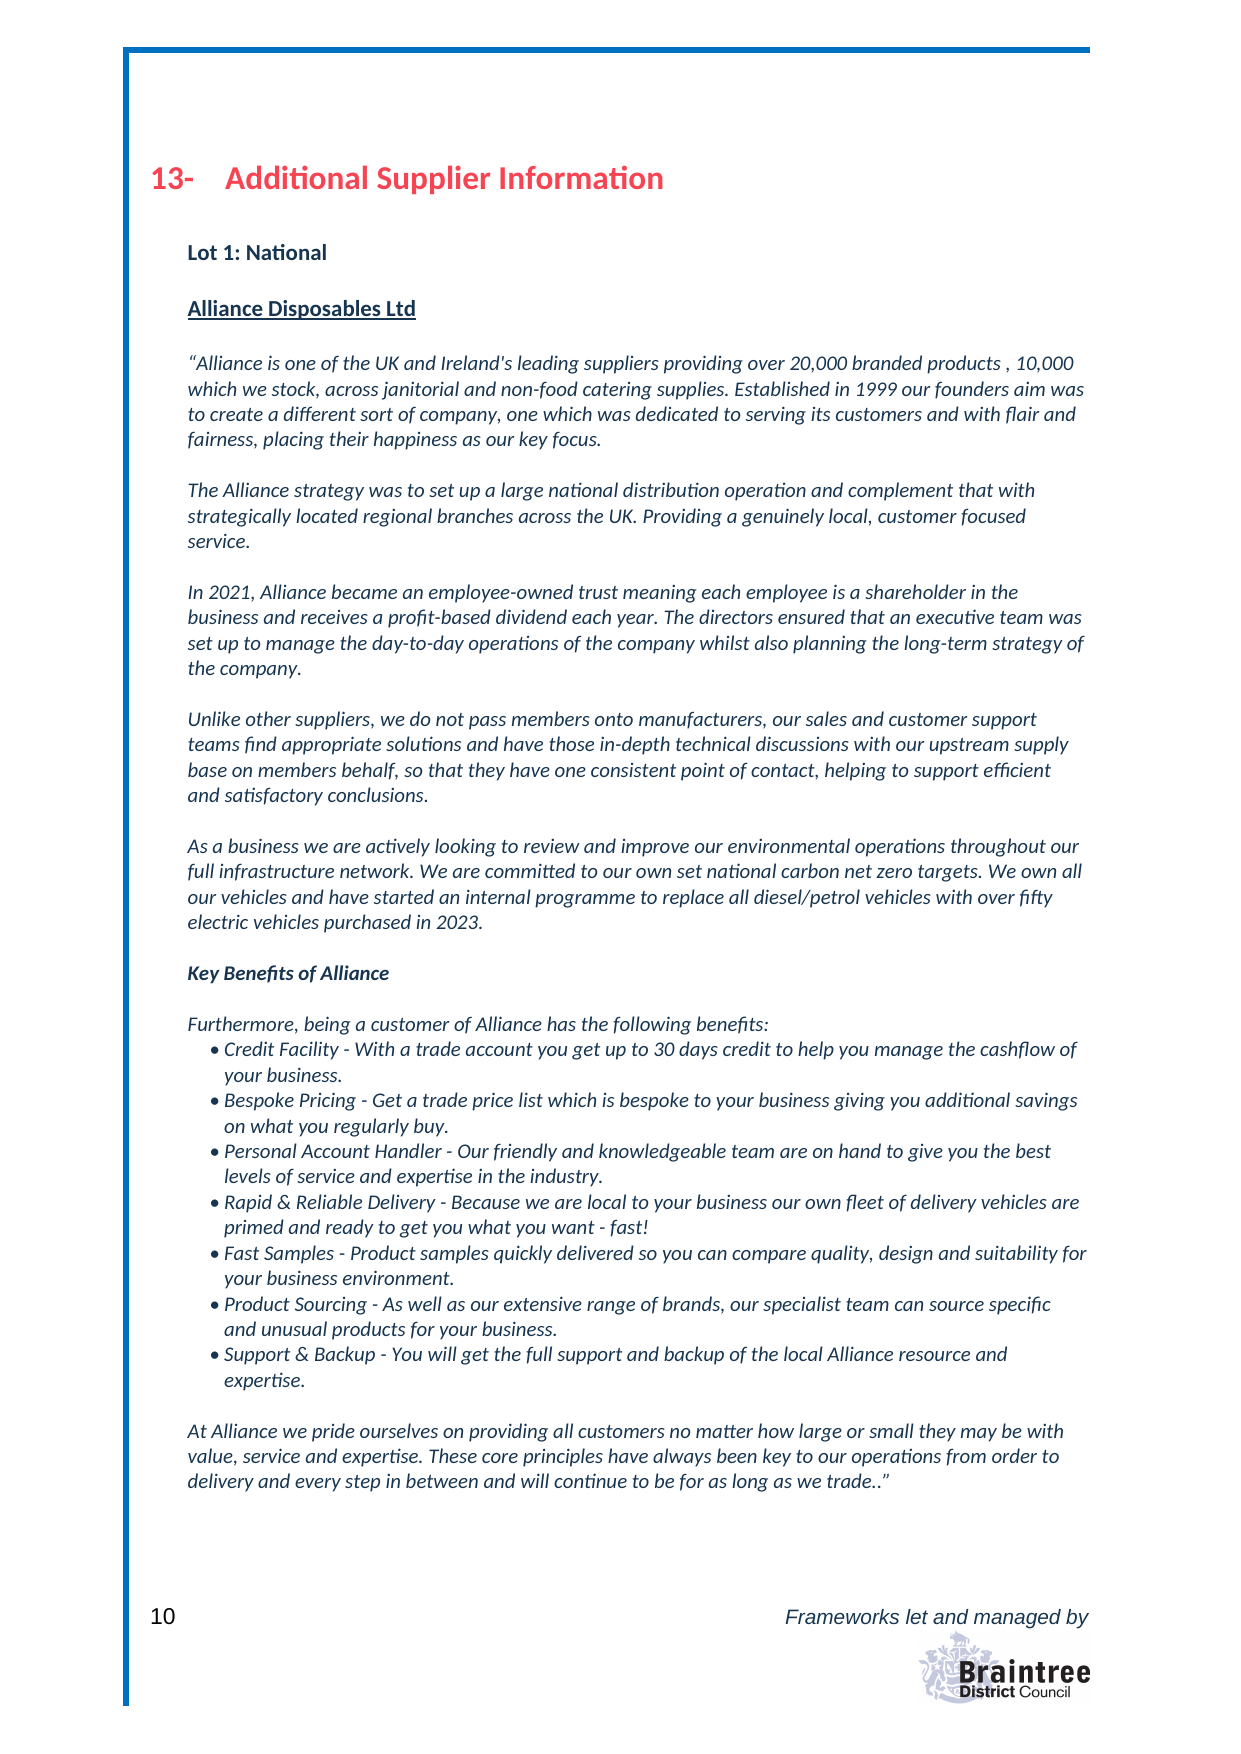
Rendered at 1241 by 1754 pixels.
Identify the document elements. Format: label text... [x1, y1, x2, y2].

text Lot 1: National [187, 238, 1090, 266]
text Key Benefits of Alliance [187, 960, 1090, 986]
text At Alliance we pride ourselves on providing all customers no matter how large or small they may be with value, service and expertise. These core principles have always been key to our operations from order to delivery and every step in between and will continue to be for as long as we trade..” [187, 1418, 1090, 1494]
text “Alliance is one of the UK and Ireland's leading suppliers providing over 20,000 branded products , 10,000 which we stock, across janitorial and non-food catering supplies. Established in 1999 our founders aim was to create a different sort of company, one which was dedicated to serving its customers and with flair and fairness, placing their happiness as our key focus. [187, 350, 1090, 452]
text Alliance Disposables Ltd [187, 294, 1090, 322]
text The Alliance strategy was to set up a large national distribution operation and complement that with strategically located regional branches across the UK. Providing a genuinely local, customer focused service. [187, 477, 1090, 554]
text As a business we are actively looking to review and improve our environmental operations throughout our full infrastructure network. We are committed to our own set national carbon net zero targets. We own all our vehicles and have started an internal programme to replace all diesel/petrol vehicles with over fifty electric vehicles purchased in 2023. [187, 833, 1090, 935]
text • Rapid & Reliable Delivery - Because we are local to your business our own fleet of delivery vehicles are primed and ready to get you what you want - fast! [209, 1189, 1090, 1240]
text • Product Sourcing - As well as our extensive range of brands, our specialist team can source specific and unusual products for your business. [209, 1291, 1090, 1342]
text • Credit Facility - With a trade account you get up to 30 days credit to help you manage the cashflow of your business. [209, 1037, 1090, 1087]
text • Personal Account Handler - Our friendly and knowledgeable team are on hand to give you the best levels of service and expertise in the industry. [209, 1138, 1090, 1189]
text Unlike other suppliers, we do not pass members onto manufacturers, our sales and customer support teams find appropriate solutions and have those in-depth technical discussions with our upstream supply base on members behalf, so that they have one consistent point of contact, helping to support efficient and satisfactory conclusions. [187, 706, 1090, 808]
text • Bespoke Pricing - Get a trade price list which is bespoke to your business giving you additional savings on what you regularly buy. [209, 1087, 1090, 1138]
picture [918, 1630, 1091, 1704]
text • Fast Samples - Product samples quickly delivered so you can compare quality, design and suitability for your business environment. [209, 1240, 1090, 1291]
text In 2021, Alliance became an employee-owned trust meaning each employee is a shareholder in the business and receives a profit-based dividend each year. The directors ensured that an executive team was set up to manage the day-to-day operations of the company whilst also planning the long-term strategy of the company. [187, 579, 1090, 681]
list Additional Supplier Information [150, 157, 1061, 197]
text Furthermore, being a customer of Alliance has the following benefits: [187, 1011, 1090, 1037]
text • Support & Backup - You will get the full support and backup of the local Alliance resource and expertise. [209, 1342, 1090, 1392]
